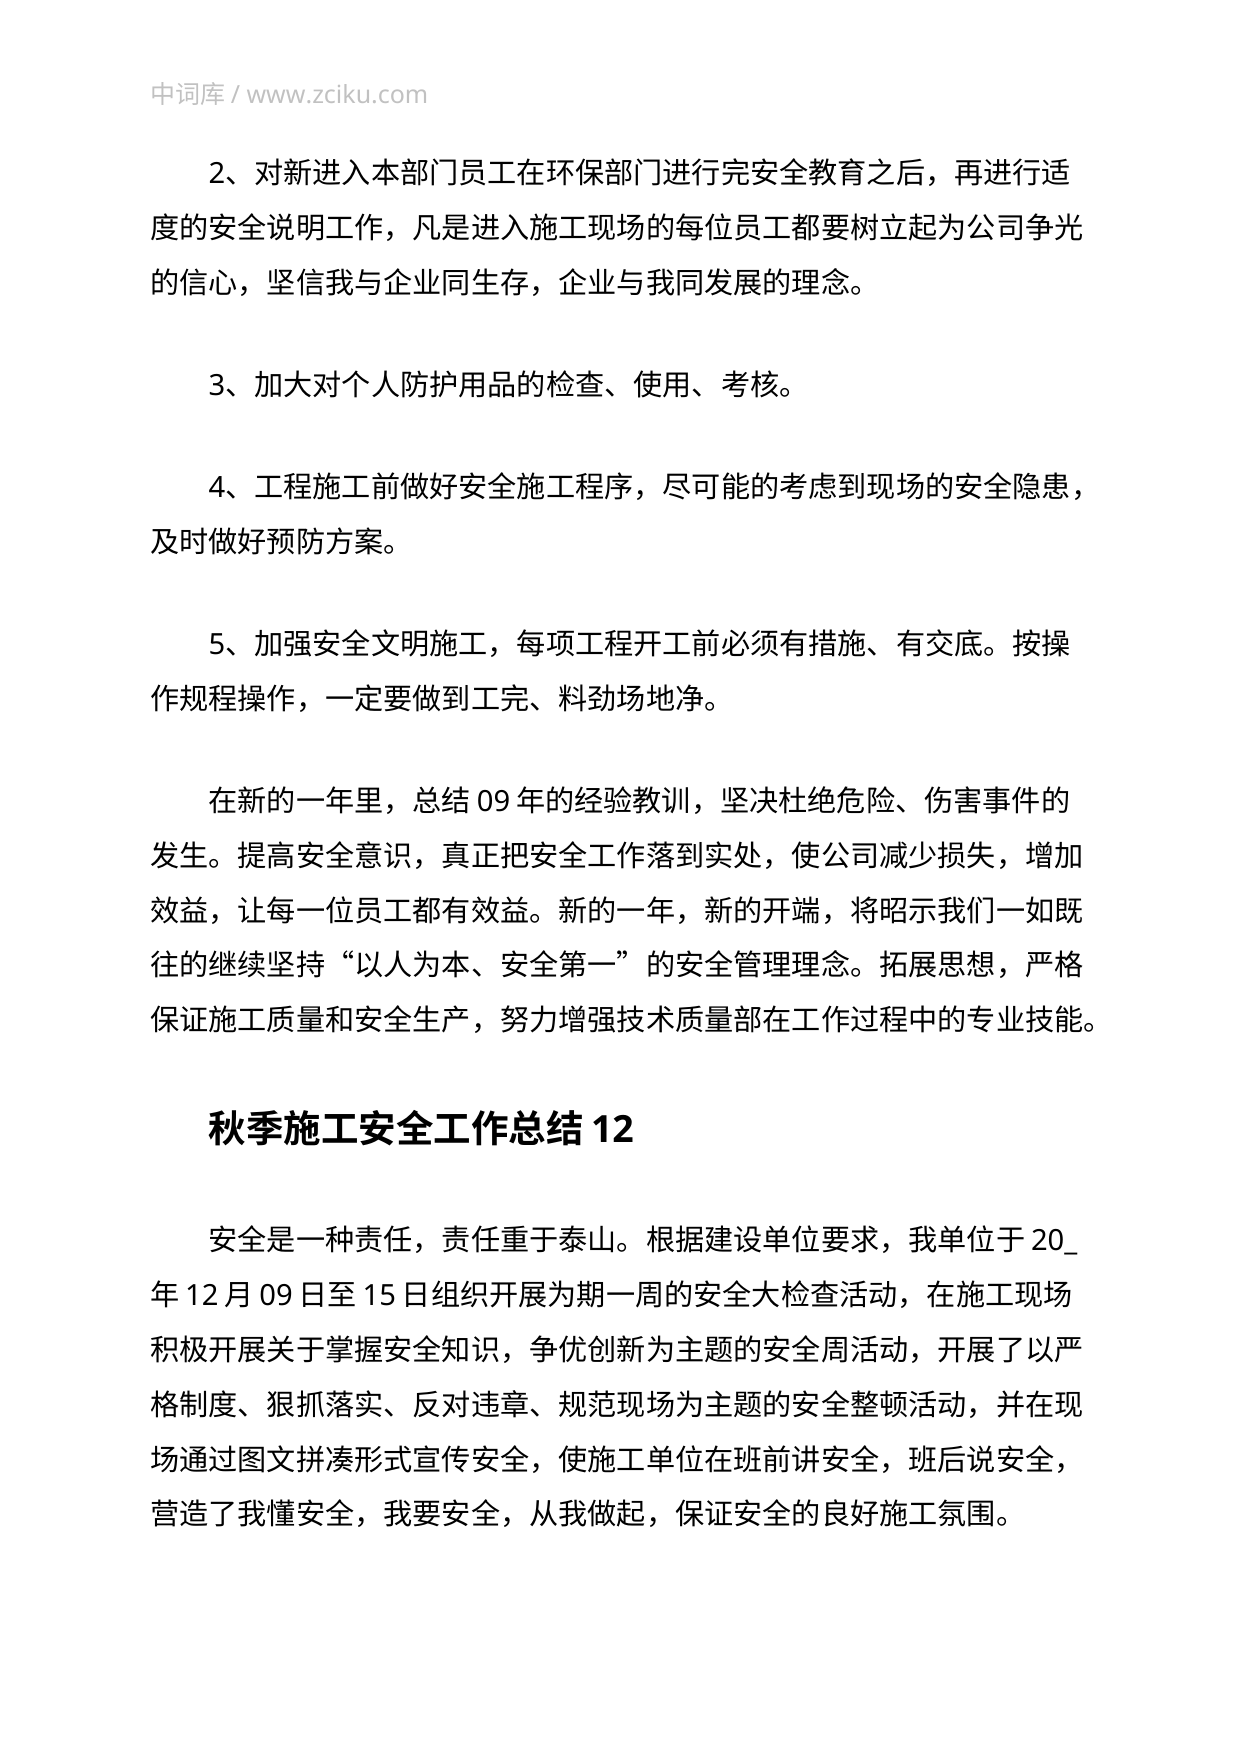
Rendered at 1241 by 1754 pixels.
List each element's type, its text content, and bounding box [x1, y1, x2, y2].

text 秋季施工安全工作总结12 [150, 1099, 1090, 1153]
text 安全是一种责任，责任重于泰山。根据建设单位要求，我单位于20_年12月09日至15日组织开展为期一周的安全大检查活动，在施工现场积极开展关于掌握安全知识，争优创新为主题的安全周活动，开展了以严格制度、狠抓落实、反对违章、规范现场为主题的安全整顿活动，并在现场通过图文拼凑形式宣传安全，使施工单位在班前讲安全，班后说安全，营造了我懂安全，我要安全，从我做起，保证安全的良好施工氛围。 [150, 1216, 1090, 1533]
text 3、加大对个人防护用品的检查、使用、考核。 [150, 362, 1090, 404]
text 在新的一年里，总结09年的经验教训，坚决杜绝危险、伤害事件的发生。提高安全意识，真正把安全工作落到实处，使公司减少损失，增加效益，让每一位员工都有效益。新的一年，新的开端，将昭示我们一如既往的继续坚持“以人为本、安全第一”的安全管理理念。拓展思想，严格保证施工质量和安全生产，努力增强技术质量部在工作过程中的专业技能。 [150, 777, 1090, 1039]
text 2、对新进入本部门员工在环保部门进行完安全教育之后，再进行适度的安全说明工作，凡是进入施工现场的每位员工都要树立起为公司争光的信心，坚信我与企业同生存，企业与我同发展的理念。 [150, 150, 1090, 302]
text 4、工程施工前做好安全施工程序，尽可能的考虑到现场的安全隐患，及时做好预防方案。 [150, 464, 1090, 561]
text 5、加强安全文明施工，每项工程开工前必须有措施、有交底。按操作规程操作，一定要做到工完、料劲场地净。 [150, 620, 1090, 718]
